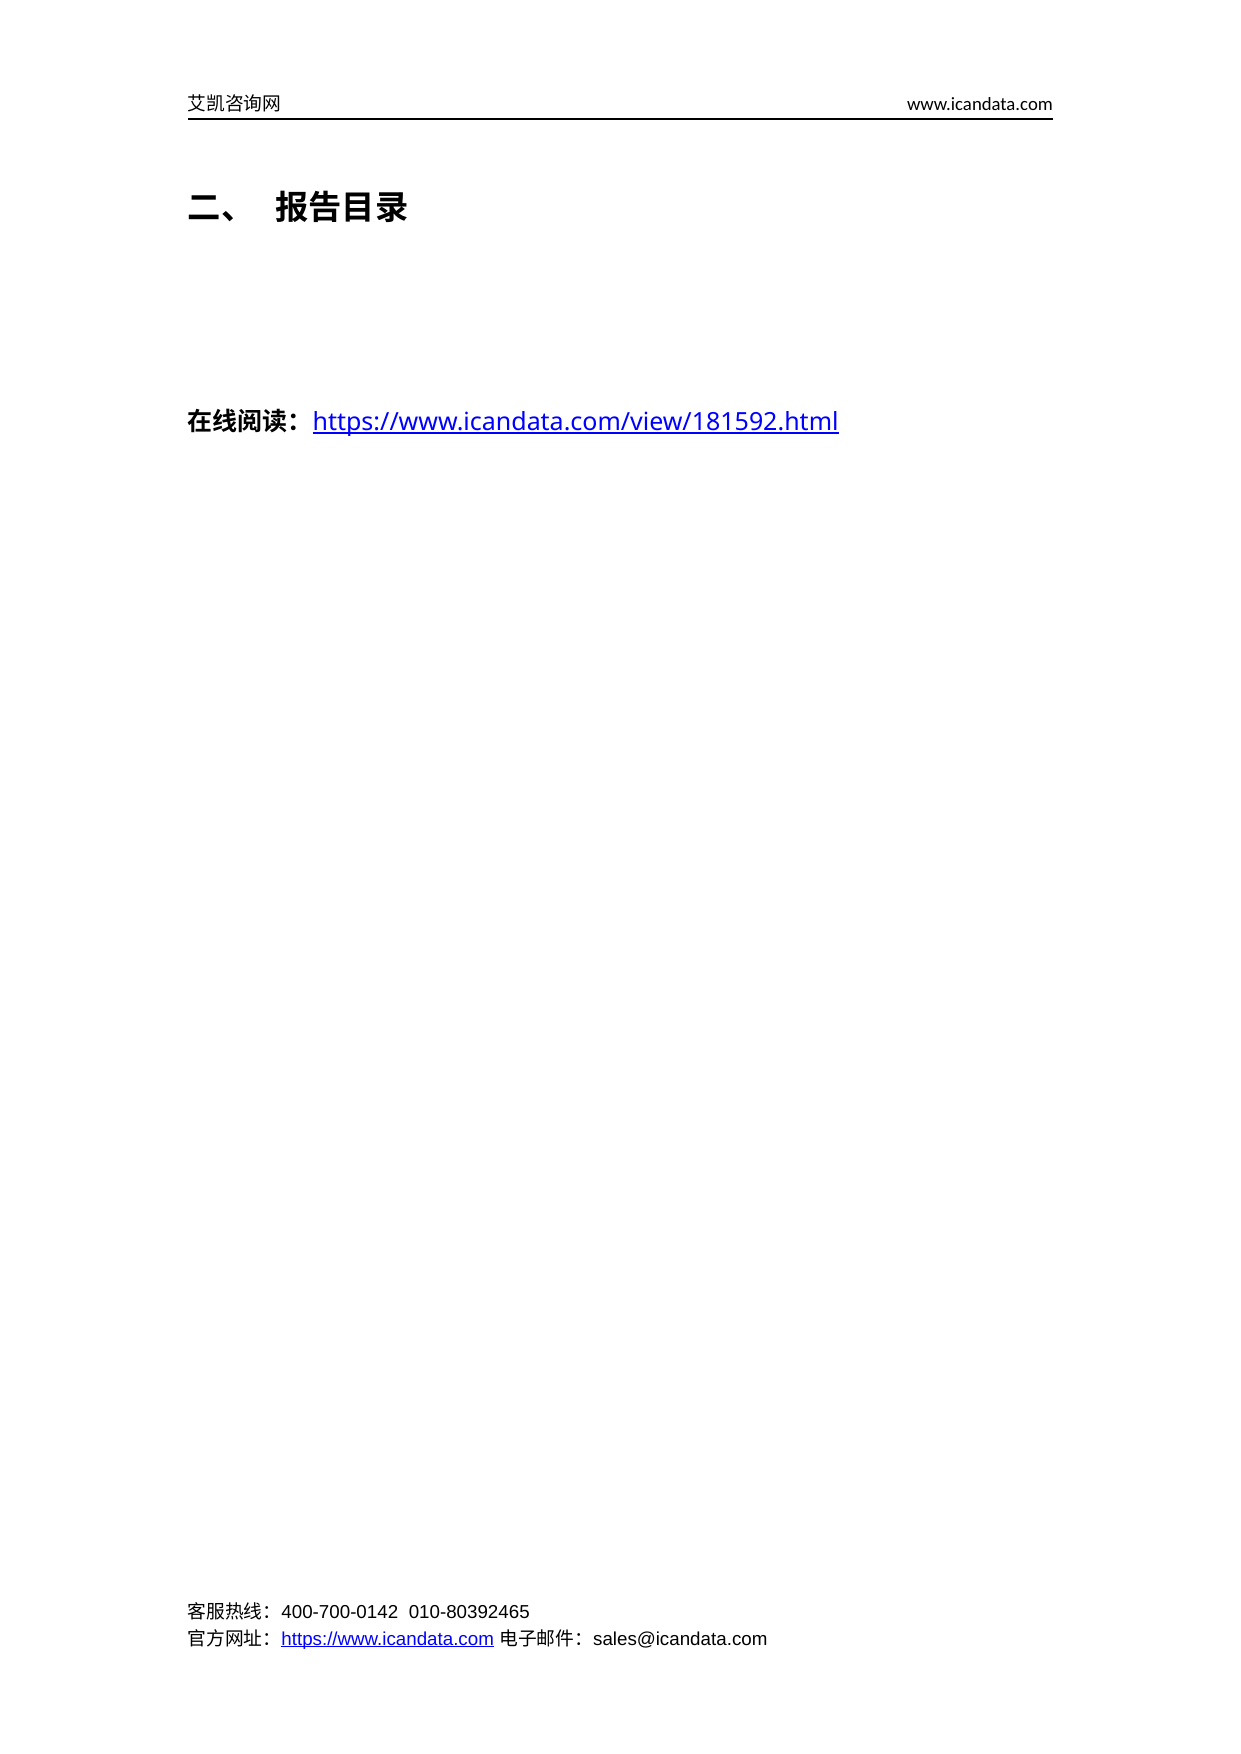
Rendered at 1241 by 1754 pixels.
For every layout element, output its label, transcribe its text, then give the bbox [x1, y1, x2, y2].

subtitle 报告目录 [187, 172, 1053, 237]
text 在线阅读：https://www.icandata.com/view/181592.html [187, 387, 1053, 452]
